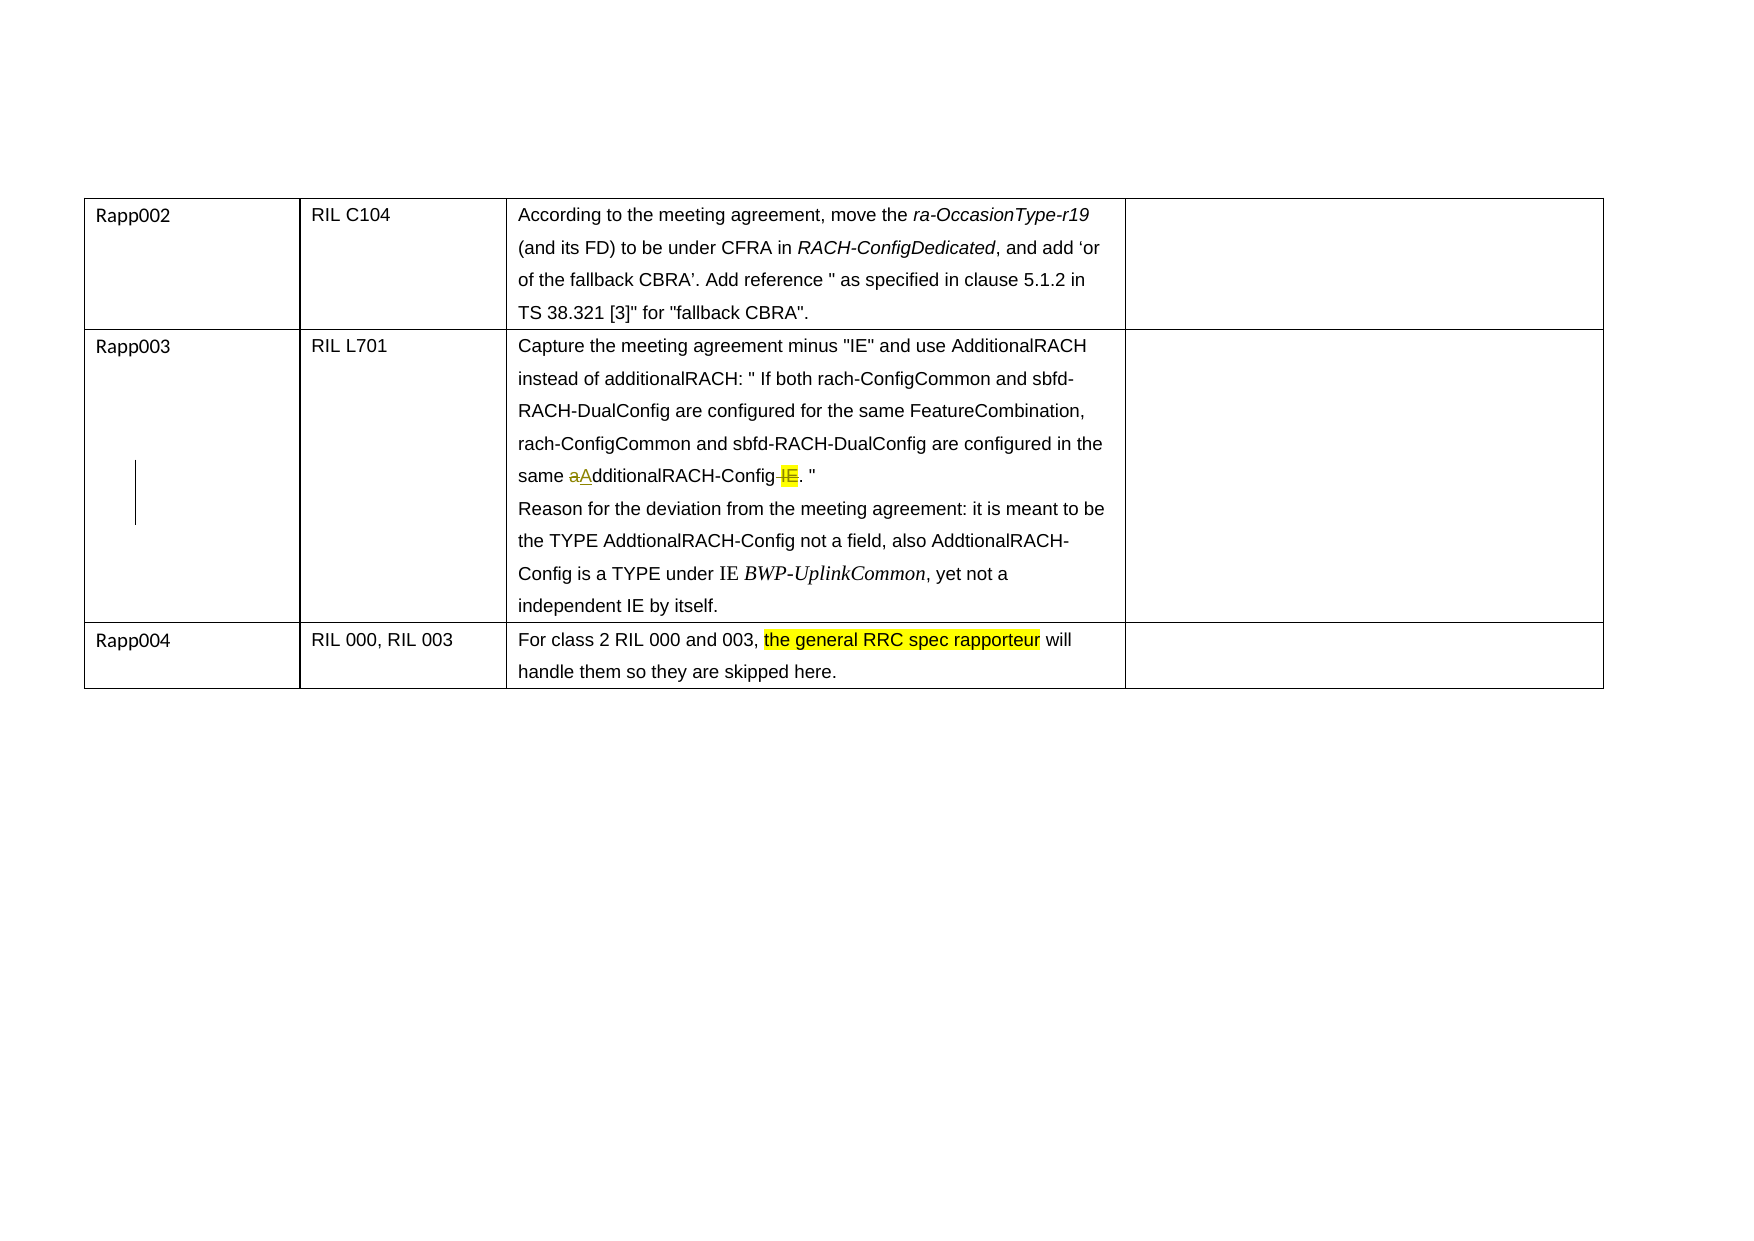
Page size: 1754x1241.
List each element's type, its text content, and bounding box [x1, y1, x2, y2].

table_cell Rapp002 [85, 199, 299, 329]
table_cell Capture the meeting agreement minus "IE" and use AdditionalRACH instead of additionalRACH: " If both rach-ConfigCommon and sbfd-RACH-DualConfig are configured for the same FeatureCombination, rach-ConfigCommon and sbfd-RACH-DualConfig are configured in the same dditionalRACH-Config. " Reason for the deviation from the meeting agreement: it is meant to be the TYPE AddtionalRACH-Config not a field, also AddtionalRACH-Config is a TYPE under IE BWP-UplinkCommon, yet not a independent IE by itself. [507, 330, 1125, 622]
table_cell RIL 000, RIL 003 [301, 623, 506, 688]
table_cell RIL L701 [301, 330, 506, 622]
table_cell Rapp003 [85, 330, 299, 622]
table_cell [1126, 623, 1603, 688]
table_cell According to the meeting agreement, move the ra-OccasionType-r19 (and its FD) to be under CFRA in RACH-ConfigDedicated, and add ‘or of the fallback CBRA’. Add reference " as specified in clause 5.1.2 in TS 38.321 [3]" for "fallback CBRA". [507, 199, 1125, 329]
table_cell For class 2 RIL 000 and 003, the general RRC spec rapporteur will handle them so they are skipped here. [507, 623, 1125, 688]
table_cell [1126, 199, 1603, 329]
table_cell Rapp004 [85, 623, 299, 688]
table_cell RIL C104 [301, 199, 506, 329]
table_cell [1126, 330, 1603, 622]
